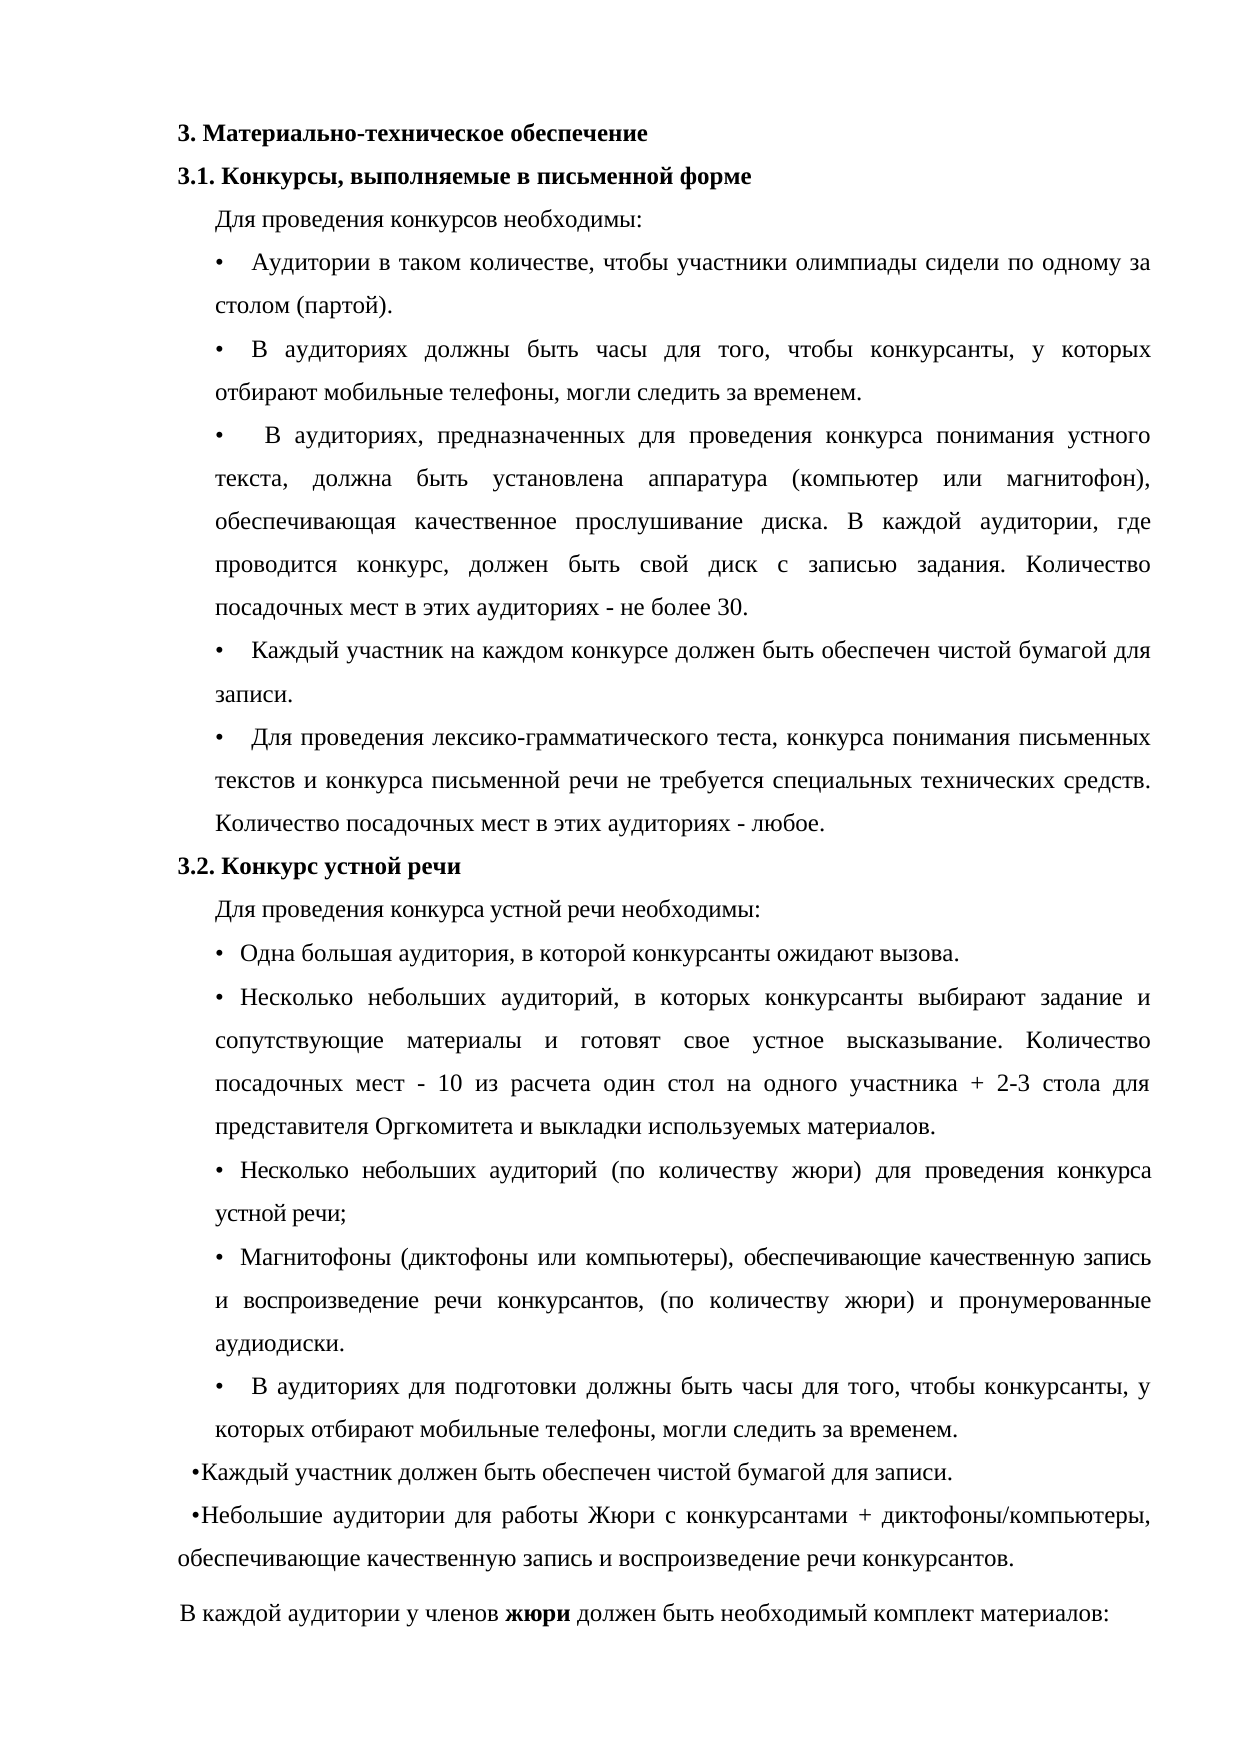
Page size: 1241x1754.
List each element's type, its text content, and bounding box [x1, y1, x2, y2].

list В аудиториях должны быть часы для того, чтобы конкурсанты, у которых отбирают мобильные телефоны, могли следить за временем. [215, 334, 1152, 406]
text В каждой аудитории у членов жюри должен быть необходимый комплект материалов: [179, 1587, 1149, 1629]
list В аудиториях, предназначенных для проведения конкурса понимания устного текста, должна быть установлена аппаратура (компьютер или магнитофон), обеспечивающая качественное прослушивание диска. В каждой аудитории, где проводится конкурс, должен быть свой диск с записью задания. Количество посадочных мест в этих аудиториях - не более 30. [215, 420, 1152, 621]
text Для проведения конкурса устной речи необходимы: [177, 894, 1152, 923]
list Каждый участник должен быть обеспечен чистой бумагой для записи. [177, 1457, 1152, 1486]
text 3.1. Конкурсы, выполняемые в письменной форме [177, 161, 1152, 190]
list Аудитории в таком количестве, чтобы участники олимпиады сидели по одному за столом (партой). [215, 247, 1152, 319]
text 3. Материально-техническое обеспечение [177, 118, 1152, 147]
list Каждый участник на каждом конкурсе должен быть обеспечен чистой бумагой для записи. [215, 636, 1152, 707]
list Несколько небольших аудиторий, в которых конкурсанты выбирают задание и сопутствующие материалы и готовят свое устное высказывание. Количество посадочных мест - 10 из расчета один стол на одного участника + 2-3 стола для представителя Оргкомитета и выкладки используемых материалов. [215, 982, 1152, 1140]
list Для проведения лексико-грамматического теста, конкурса понимания письменных текстов и конкурса письменной речи не требуется специальных технических средств. Количество посадочных мест в этих аудиториях - любое. [215, 722, 1152, 837]
list Магнитофоны (диктофоны или компьютеры), обеспечивающие качественную запись и воспроизведение речи конкурсантов, (по количеству жюри) и пронумерованные аудиодиски. [215, 1242, 1152, 1357]
list В аудиториях для подготовки должны быть часы для того, чтобы конкурсанты, у которых отбирают мобильные телефоны, могли следить за временем. [215, 1371, 1152, 1443]
text 3.2. Конкурс устной речи [177, 851, 1152, 880]
list Небольшие аудитории для работы Жюри с конкурсантами + диктофоны/компьютеры, обеспечивающие качественную запись и воспроизведение речи конкурсантов. [177, 1500, 1152, 1572]
list Несколько небольших аудиторий (по количеству жюри) для проведения конкурса устной речи; [215, 1155, 1152, 1227]
list Одна большая аудитория, в которой конкурсанты ожидают вызова. [215, 938, 1152, 967]
text Для проведения конкурсов необходимы: [177, 204, 1152, 233]
